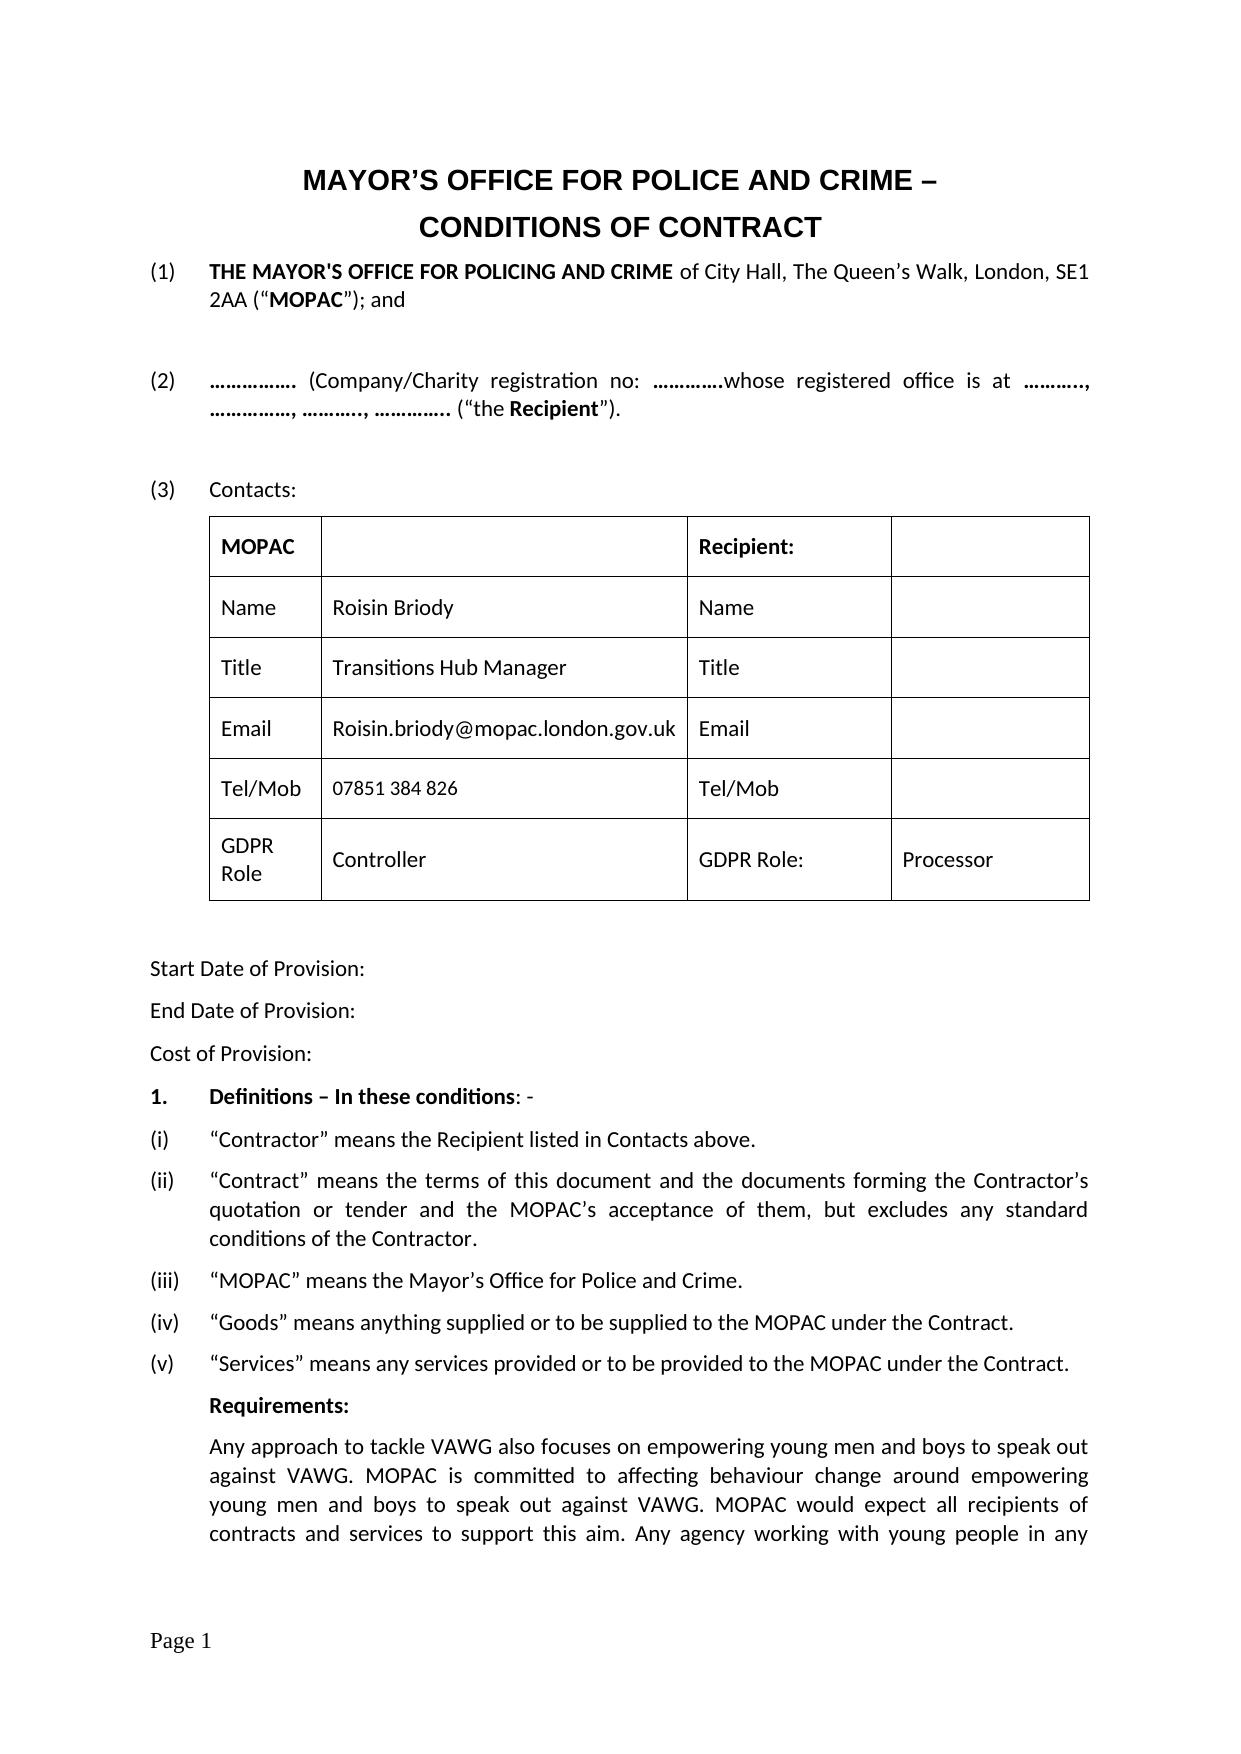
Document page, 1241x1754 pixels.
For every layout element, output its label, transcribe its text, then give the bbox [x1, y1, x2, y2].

table_cell Email [210, 698, 321, 757]
table_cell Name [688, 577, 891, 637]
table_cell Tel/Mob [210, 759, 321, 818]
table_cell Controller [322, 819, 687, 900]
table_cell Title [688, 638, 891, 697]
list “Services” means any services provided or to be provided to the MOPAC under the Contract. [150, 1349, 1090, 1377]
table_cell 07851 384 826 [322, 759, 687, 818]
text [209, 1432, 1090, 1547]
list “Goods” means anything supplied or to be supplied to the MOPAC under the Contract. [150, 1308, 1090, 1336]
table_cell Transitions Hub Manager [322, 638, 687, 697]
table_header [892, 517, 1089, 576]
list ……………. (Company/Charity registration no: ………….whose registered office is at ……….., ……………, ……….., ………….. (“the Recipient”). [150, 366, 1090, 422]
table_cell GDPR Role: [688, 819, 891, 900]
table_header Recipient: [688, 517, 891, 576]
text CONDITIONS OF CONTRACT [150, 210, 1090, 243]
table_cell GDPR Role [210, 819, 321, 900]
text MAYOR’S OFFICE FOR POLICE AND CRIME – [150, 162, 1090, 196]
table_header [322, 517, 687, 576]
list THE MAYOR'S OFFICE FOR POLICING AND CRIME of City Hall, The Queen’s Walk, London, SE1 2AA (“MOPAC”); and [150, 257, 1090, 313]
table_cell [892, 698, 1089, 757]
text Requirements: [209, 1391, 1090, 1419]
list “Contractor” means the Recipient listed in Contacts above. [150, 1125, 1090, 1153]
text Cost of Provision: [150, 1039, 1090, 1067]
subtitle 1. Definitions – In these conditions: - [150, 1082, 1090, 1110]
table_cell [892, 759, 1089, 818]
table_cell Email [688, 698, 891, 757]
table_cell Roisin Briody [322, 577, 687, 637]
text End Date of Provision: [150, 997, 1090, 1025]
table_cell Name [210, 577, 321, 637]
text Start Date of Provision: [150, 954, 1090, 982]
table_cell Title [210, 638, 321, 697]
table_header MOPAC [210, 517, 321, 576]
list “MOPAC” means the Mayor’s Office for Police and Crime. [150, 1266, 1090, 1294]
table_cell Processor [892, 819, 1089, 900]
table_cell Tel/Mob [688, 759, 891, 818]
list “Contract” means the terms of this document and the documents forming the Contractor’s quotation or tender and the MOPAC’s acceptance of them, but excludes any standard conditions of the Contractor. [150, 1166, 1090, 1252]
table_cell [892, 638, 1089, 697]
table_cell Roisin.briody@mopac.london.gov.uk [322, 698, 687, 757]
list Contacts: [150, 475, 1090, 503]
table_cell [892, 577, 1089, 637]
